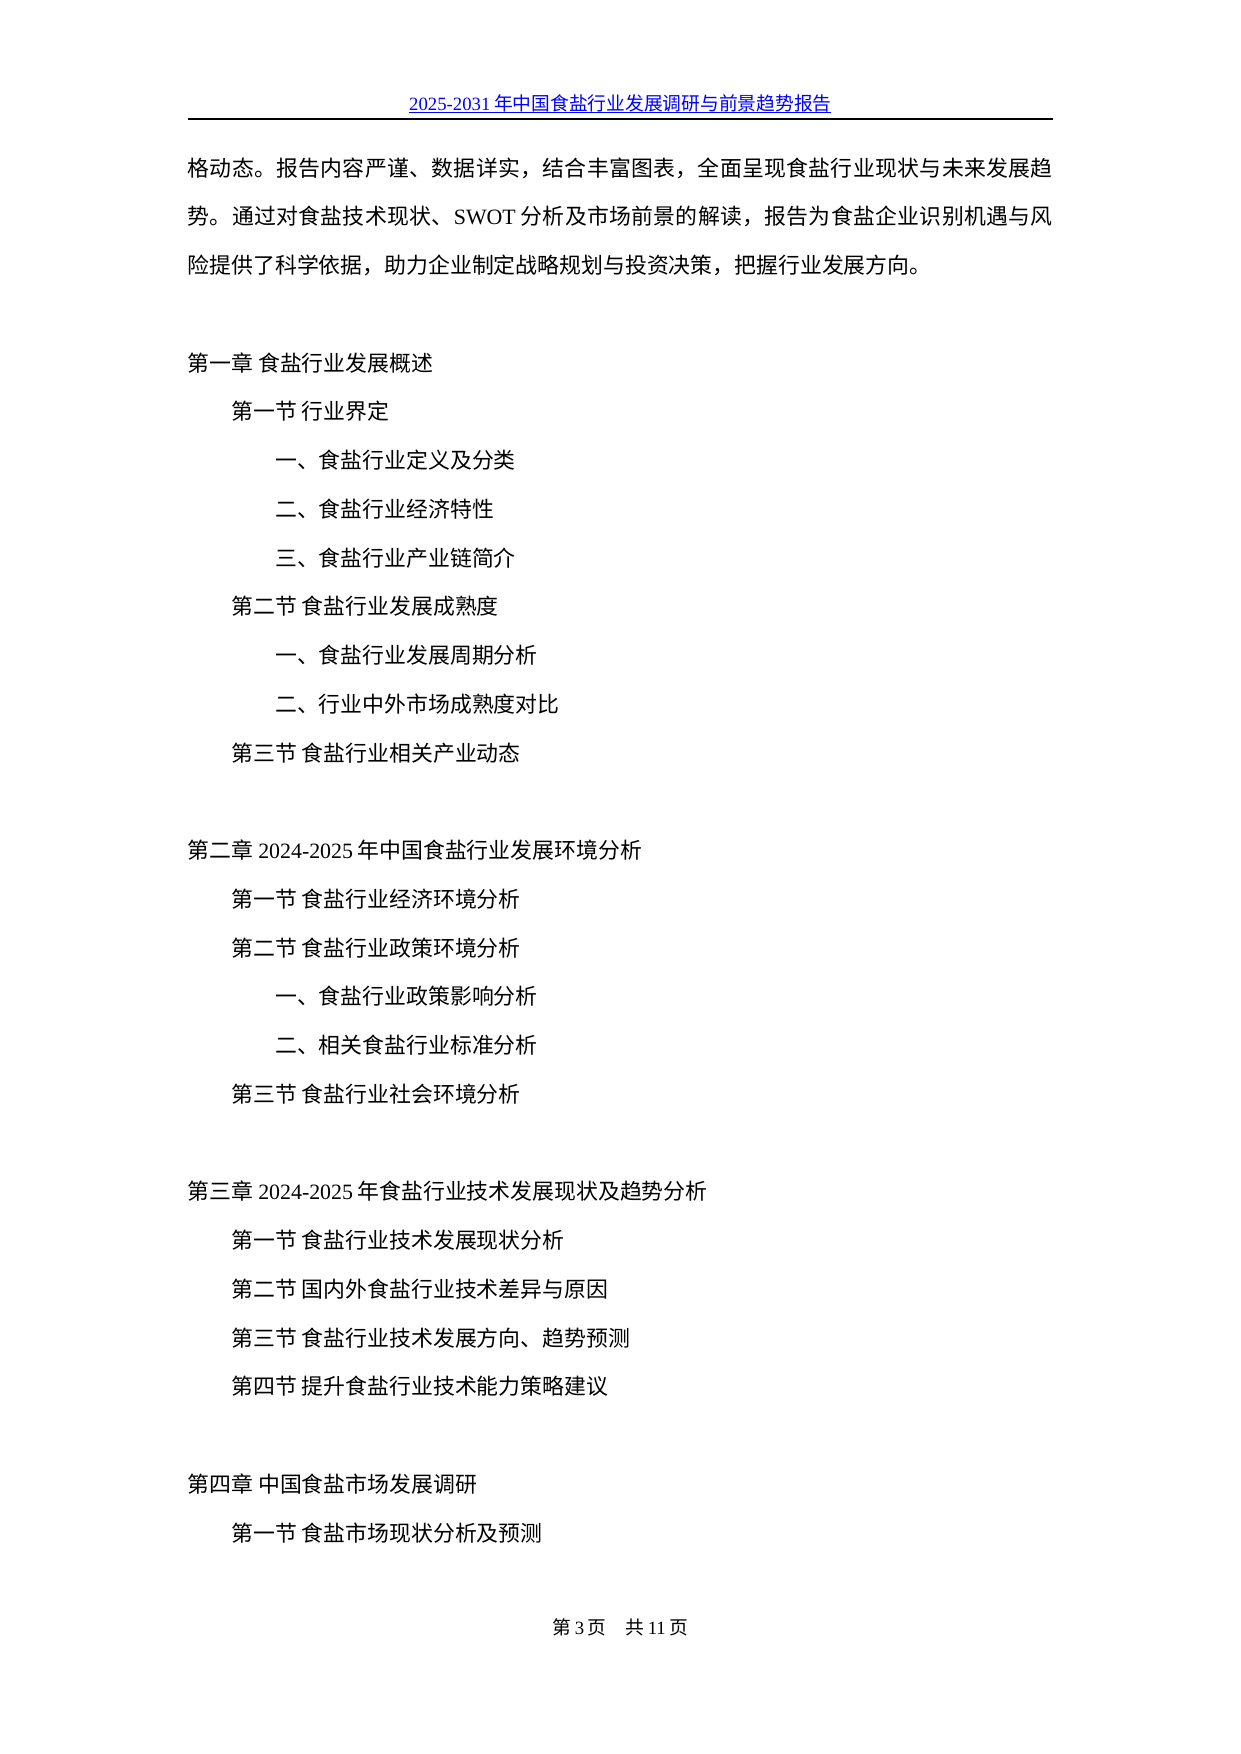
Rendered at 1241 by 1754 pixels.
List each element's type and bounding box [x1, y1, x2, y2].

text [187, 150, 1053, 1548]
